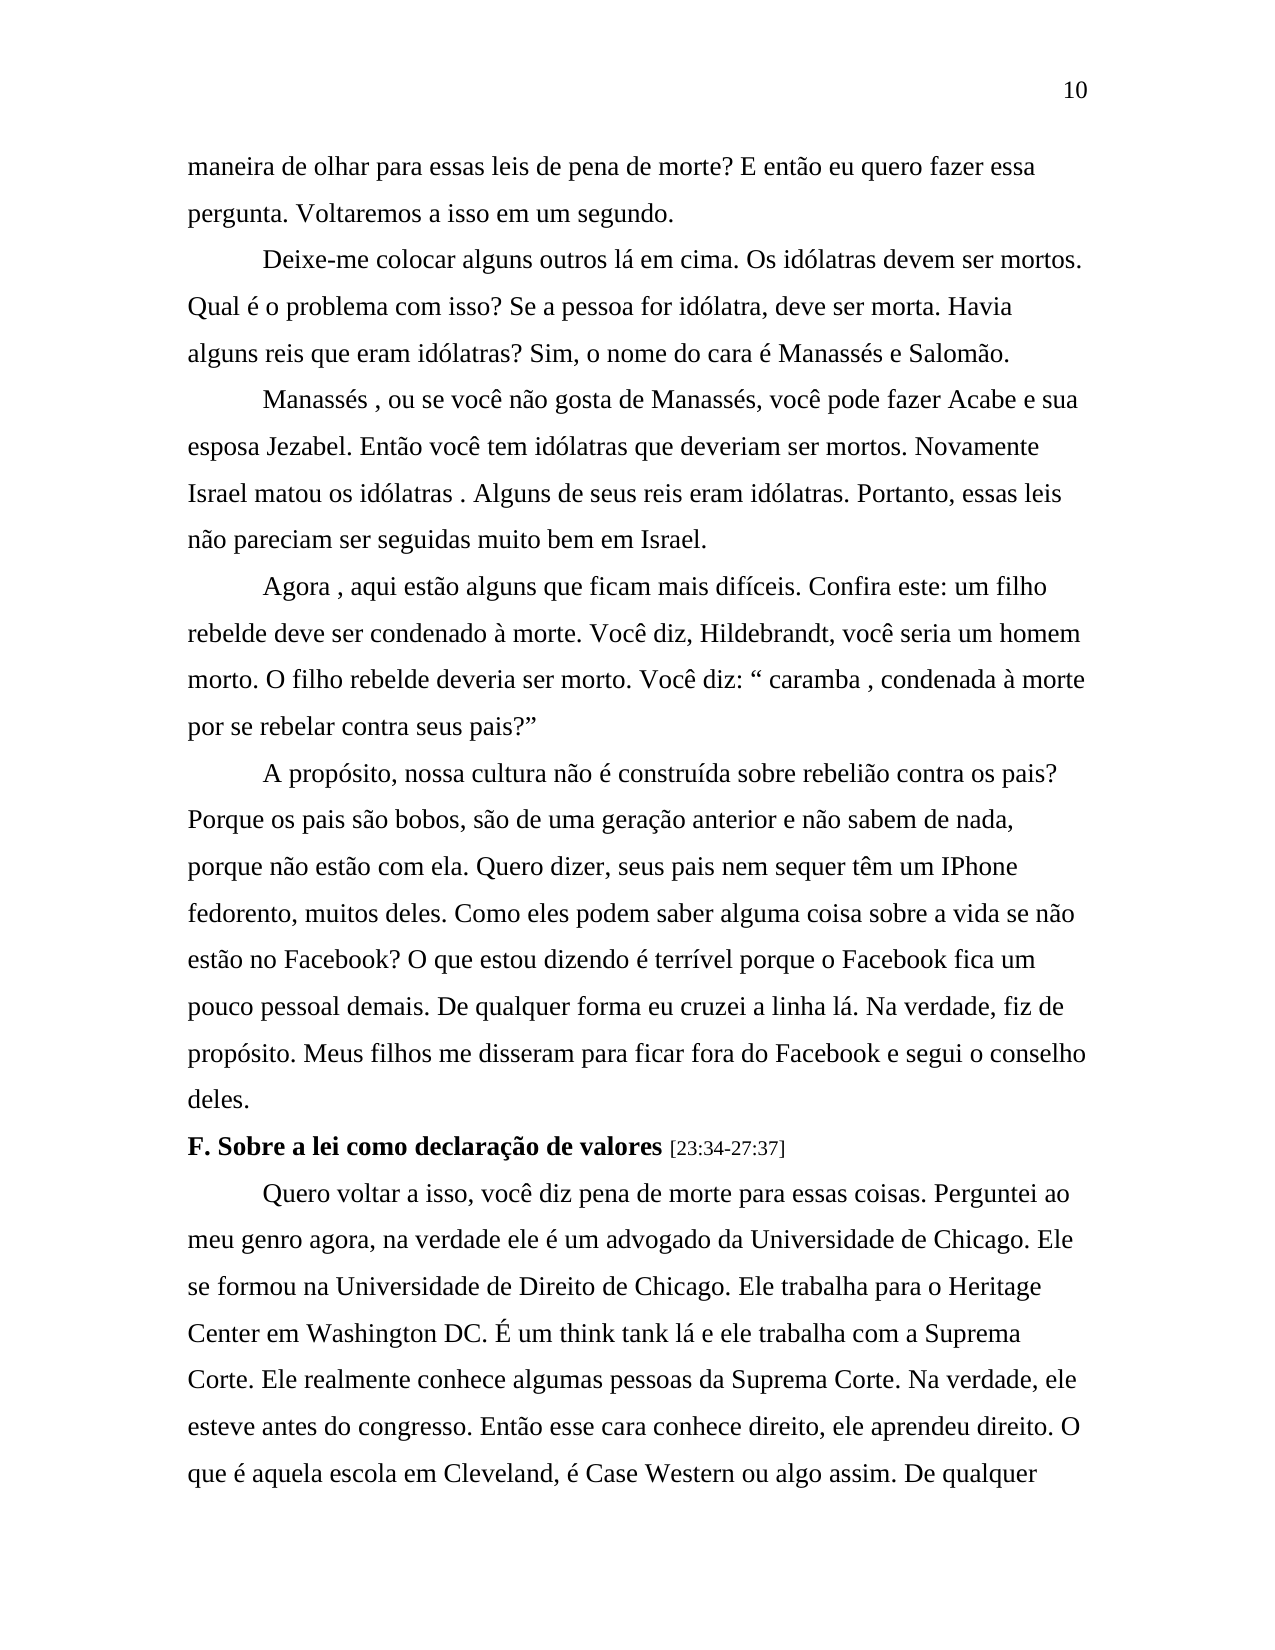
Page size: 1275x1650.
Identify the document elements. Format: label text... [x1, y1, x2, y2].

text A propósito, nossa cultura não é construída sobre rebelião contra os pais? Porque os pais são bobos, são de uma geração anterior e não sabem de nada, porque não estão com ela. Quero dizer, seus pais nem sequer têm um IPhone fedorento, muitos deles. Como eles podem saber alguma coisa sobre a vida se não estão no Facebook? O que estou dizendo é terrível porque o Facebook fica um pouco pessoal demais. De qualquer forma eu cruzei a linha lá. Na verdade, fiz de propósito. Meus filhos me disseram para ficar fora do Facebook e segui o conselho deles. F. Sobre a lei como declaração de valores [23:34-27:37] [187, 757, 1087, 1161]
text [187, 1177, 1087, 1488]
text Manassés , ou se você não gosta de Manassés, você pode fazer Acabe e sua esposa Jezabel. Então você tem idólatras que deveriam ser mortos. Novamente Israel matou os idólatras . Alguns de seus reis eram idólatras. Portanto, essas leis não pareciam ser seguidas muito bem em Israel. Agora , aqui estão alguns que ficam mais difíceis. Confira este: um filho rebelde deve ser condenado à morte. Você diz, Hildebrandt, você seria um homem morto. O filho rebelde deveria ser morto. Você diz: “ caramba , condenada à morte por se rebelar contra seus pais?” [187, 383, 1087, 741]
text Deixe-me colocar alguns outros lá em cima. Os idólatras devem ser mortos. Qual é o problema com isso? Se a pessoa for idólatra, deve ser morta. Havia alguns reis que eram idólatras? Sim, o nome do cara é Manassés e Salomão. [187, 243, 1087, 368]
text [187, 150, 1087, 228]
